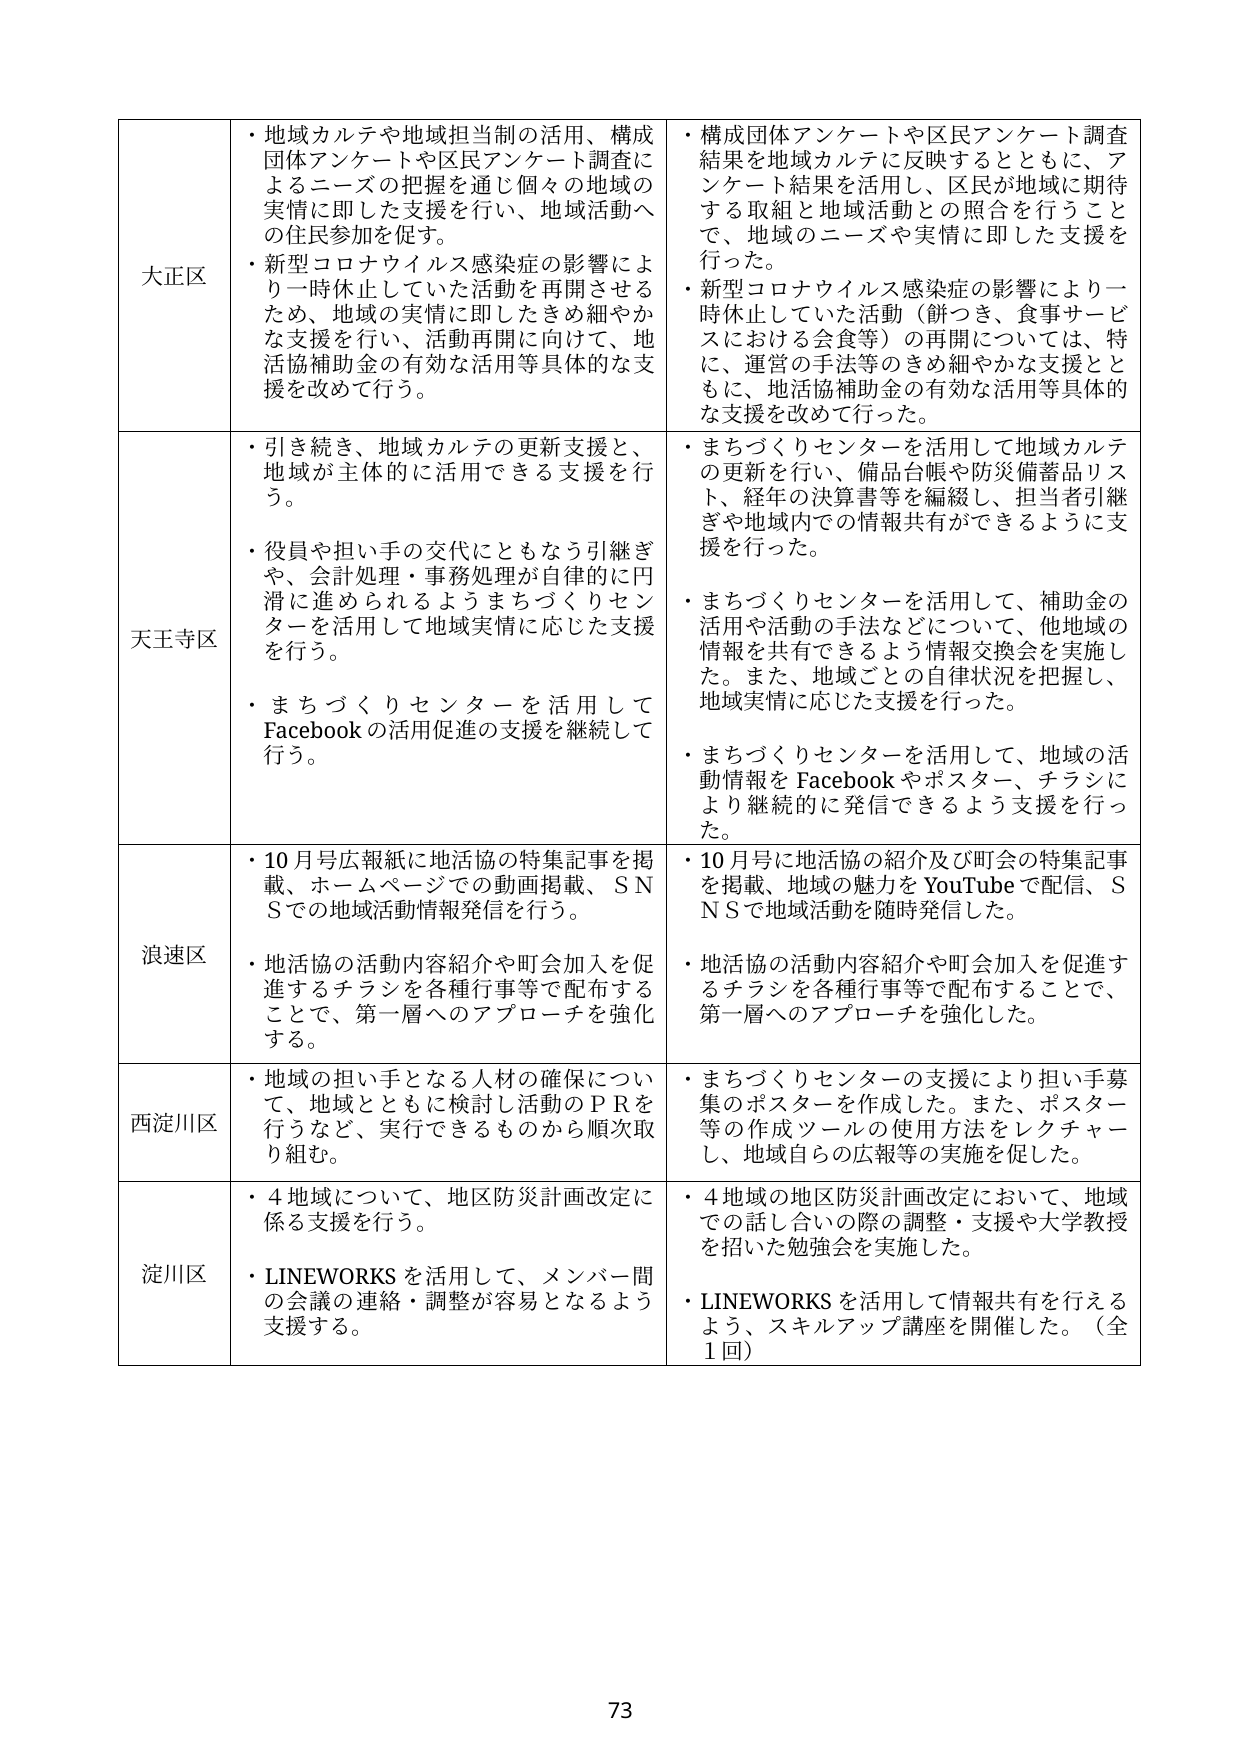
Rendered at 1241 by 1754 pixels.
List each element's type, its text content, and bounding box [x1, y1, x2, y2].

table_cell ・地域の担い手となる人材の確保について、地域とともに検討し活動のＰＲを行うなど、実行できるものから順次取り組む。 [231, 1064, 666, 1181]
table_cell ・４地域の地区防災計画改定において、地域での話し合いの際の調整・支援や大学教授を招いた勉強会を実施した。 ・LINEWORKSを活用して情報共有を行えるよう、スキルアップ講座を開催した。（全１回） [667, 1182, 1140, 1365]
table_cell ・４地域について、地区防災計画改定に係る支援を行う。 ・LINEWORKSを活用して、メンバー間の会議の連絡・調整が容易となるよう支援する。 [231, 1182, 666, 1365]
table_cell 大正区 [119, 120, 230, 431]
table_cell ・構成団体アンケートや区民アンケート調査結果を地域カルテに反映するとともに、アンケート結果を活用し、区民が地域に期待する取組と地域活動との照合を行うことで、地域のニーズや実情に即した支援を行った。 ・新型コロナウイルス感染症の影響により一時休止していた活動（餅つき、食事サービスにおける会食等）の再開については、特に、運営の手法等のきめ細やかな支援とともに、地活協補助金の有効な活用等具体的な支援を改めて行った。 [667, 120, 1140, 431]
table_cell ・地域カルテや地域担当制の活用、構成団体アンケートや区民アンケート調査によるニーズの把握を通じ個々の地域の実情に即した支援を行い、地域活動への住民参加を促す。 ・新型コロナウイルス感染症の影響により一時休止していた活動を再開させるため、地域の実情に即したきめ細やかな支援を行い、活動再開に向けて、地活協補助金の有効な活用等具体的な支援を改めて行う。 [231, 120, 666, 431]
table_cell 淀川区 [119, 1182, 230, 1365]
table_cell ・10月号に地活協の紹介及び町会の特集記事を掲載、地域の魅力をYouTubeで配信、ＳＮＳで地域活動を随時発信した。 ・地活協の活動内容紹介や町会加入を促進するチラシを各種行事等で配布することで、第一層へのアプローチを強化した。 [667, 845, 1140, 1063]
table_cell ・引き続き、地域カルテの更新支援と、地域が主体的に活用できる支援を行う。 ・役員や担い手の交代にともなう引継ぎや、会計処理・事務処理が自律的に円滑に進められるようまちづくりセンターを活用して地域実情に応じた支援を行う。 ・まちづくりセンターを活用してFacebookの活用促進の支援を継続して行う。 [231, 432, 666, 844]
table_cell 西淀川区 [119, 1064, 230, 1181]
table_cell ・10月号広報紙に地活協の特集記事を掲載、ホームページでの動画掲載、ＳＮＳでの地域活動情報発信を行う。 ・地活協の活動内容紹介や町会加入を促進するチラシを各種行事等で配布することで、第一層へのアプローチを強化する。 [231, 845, 666, 1063]
table_cell ・まちづくりセンターを活用して地域カルテの更新を行い、備品台帳や防災備蓄品リスト、経年の決算書等を編綴し、担当者引継ぎや地域内での情報共有ができるように支援を行った。 ・まちづくりセンターを活用して、補助金の活用や活動の手法などについて、他地域の情報を共有できるよう情報交換会を実施した。また、地域ごとの自律状況を把握し、地域実情に応じた支援を行った。 ・まちづくりセンターを活用して、地域の活動情報をFacebookやポスター、チラシにより継続的に発信できるよう支援を行った。 [667, 432, 1140, 844]
table_cell 天王寺区 [119, 432, 230, 844]
table_cell ・まちづくりセンターの支援により担い手募集のポスターを作成した。また、ポスター等の作成ツールの使用方法をレクチャーし、地域自らの広報等の実施を促した。 [667, 1064, 1140, 1181]
table_cell 浪速区 [119, 845, 230, 1063]
